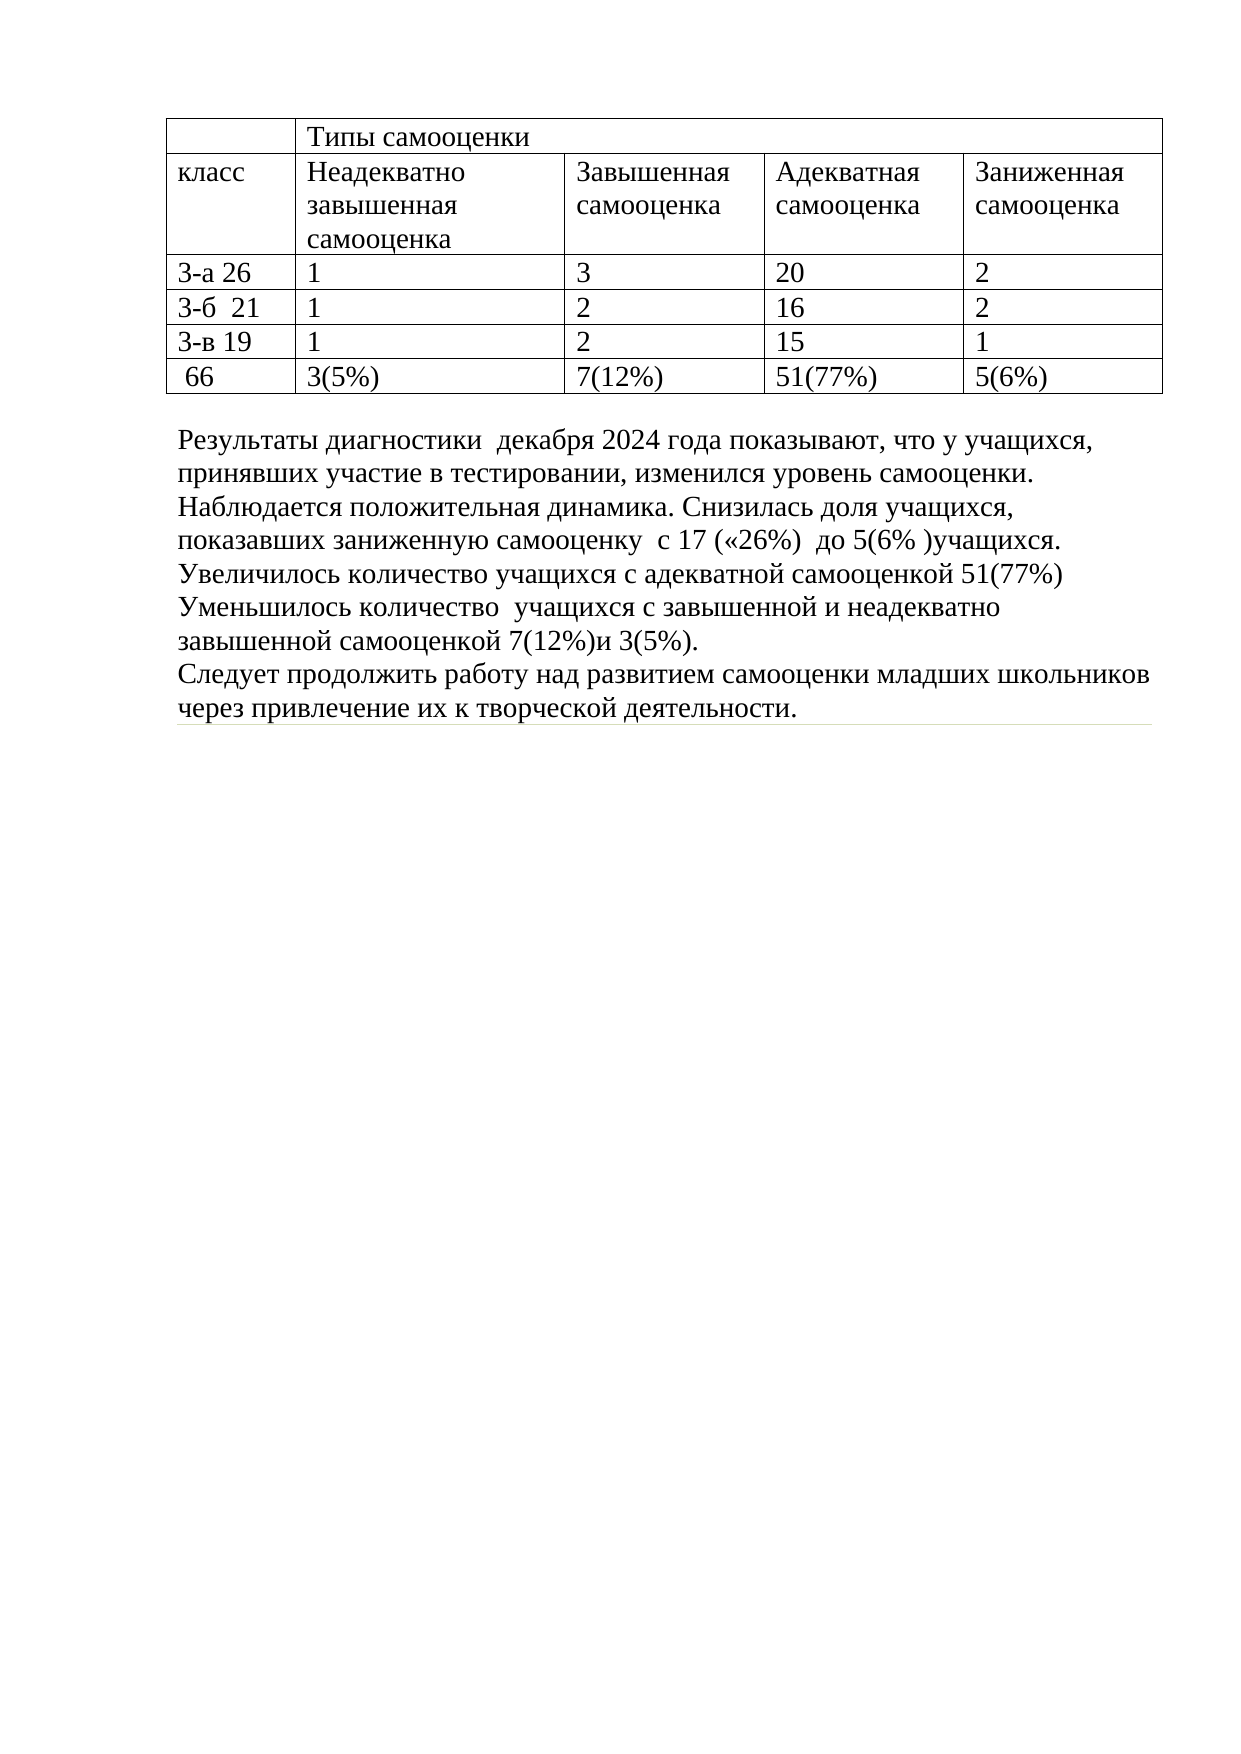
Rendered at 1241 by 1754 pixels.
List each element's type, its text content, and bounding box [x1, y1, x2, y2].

table_cell 3(5%) [296, 359, 564, 393]
table_cell 16 [765, 290, 963, 323]
table_cell Неадекватно завышенная самооценка [296, 154, 564, 254]
table_cell 51(77%) [765, 359, 963, 393]
table_cell 5(6%) [964, 359, 1162, 393]
table_header Типы самооценки [296, 119, 1162, 153]
table_cell 1 [296, 255, 564, 289]
table_cell 2 [964, 290, 1162, 323]
table_cell 66 [167, 359, 295, 393]
text Увеличилось количество учащихся с адекватной самооценкой 51(77%) [177, 556, 1152, 589]
table_cell 1 [296, 325, 564, 358]
text Наблюдается положительная динамика. Снизилась доля учащихся, показавших заниженную самооценку с 17 («26%) до 5(6% )учащихся. [177, 489, 1152, 556]
table_cell 1 [296, 290, 564, 323]
table_cell 3 [565, 255, 764, 289]
text Результаты диагностики декабря 2024 года показывают, что у учащихся, принявших участие в тестировании, изменился уровень самооценки. [177, 422, 1152, 489]
table_cell Заниженная самооценка [964, 154, 1162, 254]
table_cell 2 [964, 255, 1162, 289]
table_cell 20 [765, 255, 963, 289]
table_cell Адекватная самооценка [765, 154, 963, 254]
text Уменьшилось количество учащихся с завышенной и неадекватно завышенной самооценкой 7(12%)и 3(5%). [177, 589, 1152, 657]
table_cell 3-в 19 [167, 325, 295, 358]
table_cell 15 [765, 325, 963, 358]
table_header [167, 119, 295, 153]
table_cell Завышенная самооценка [565, 154, 764, 254]
table_cell 2 [565, 325, 764, 358]
table_cell класс [167, 154, 295, 254]
table_cell 3-б 21 [167, 290, 295, 323]
text Следует продолжить работу над развитием самооценки младших школьников через привлечение их к творческой деятельности. [177, 657, 1152, 724]
table_cell 7(12%) [565, 359, 764, 393]
table_cell 3-а 26 [167, 255, 295, 289]
table_cell 2 [565, 290, 764, 323]
table_cell 1 [964, 325, 1162, 358]
